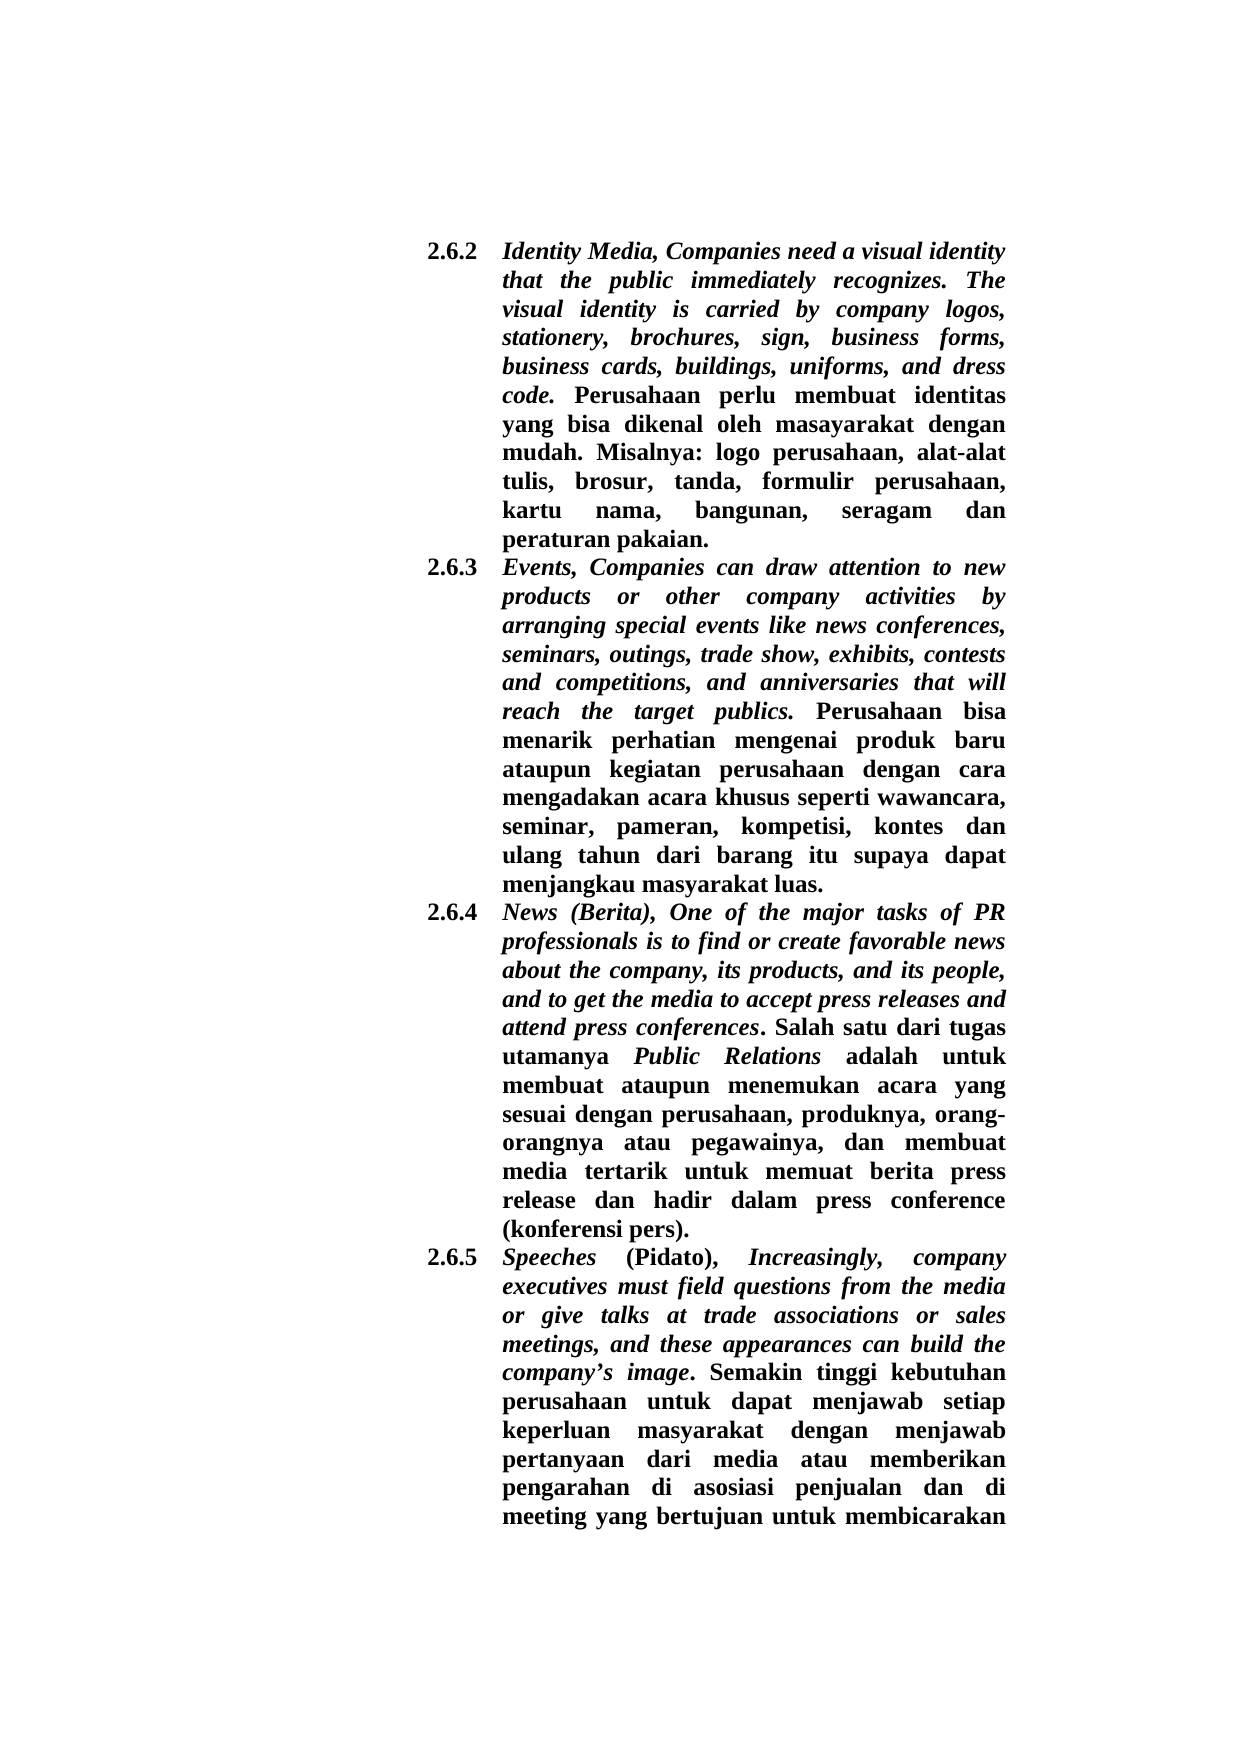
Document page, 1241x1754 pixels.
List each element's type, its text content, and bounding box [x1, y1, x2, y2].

list Events, Companies can draw attention to new products or other company activities by arranging special events like news conferences, seminars, outings, trade show, exhibits, contests and competitions, and anniversaries that will reach the target publics. Perusahaan bisa menarik perhatian mengenai produk baru ataupun kegiatan perusahaan dengan cara mengadakan acara khusus seperti wawancara, seminar, pameran, kompetisi, kontes dan ulang tahun dari barang itu supaya dapat menjangkau masyarakat luas. [427, 552, 1006, 897]
list Identity Media, Companies need a visual identity that the public immediately recognizes. The visual identity is carried by company logos, stationery, brochures, sign, business forms, business cards, buildings, uniforms, and dress code. Perusahaan perlu membuat identitas yang bisa dikenal oleh masayarakat dengan mudah. Misalnya: logo perusahaan, alat-alat tulis, brosur, tanda, formulir perusahaan, kartu nama, bangunan, seragam dan peraturan pakaian. [427, 236, 1006, 552]
list News (Berita), One of the major tasks of PR professionals is to find or create favorable news about the company, its products, and its people, and to get the media to accept press releases and attend press conferences. Salah satu dari tugas utamanya Public Relations adalah untuk membuat ataupun menemukan acara yang sesuai dengan perusahaan, produknya, orang-orangnya atau pegawainya, dan membuat media tertarik untuk memuat berita press release dan hadir dalam press conference (konferensi pers). [427, 897, 1006, 1242]
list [427, 1242, 1006, 1530]
